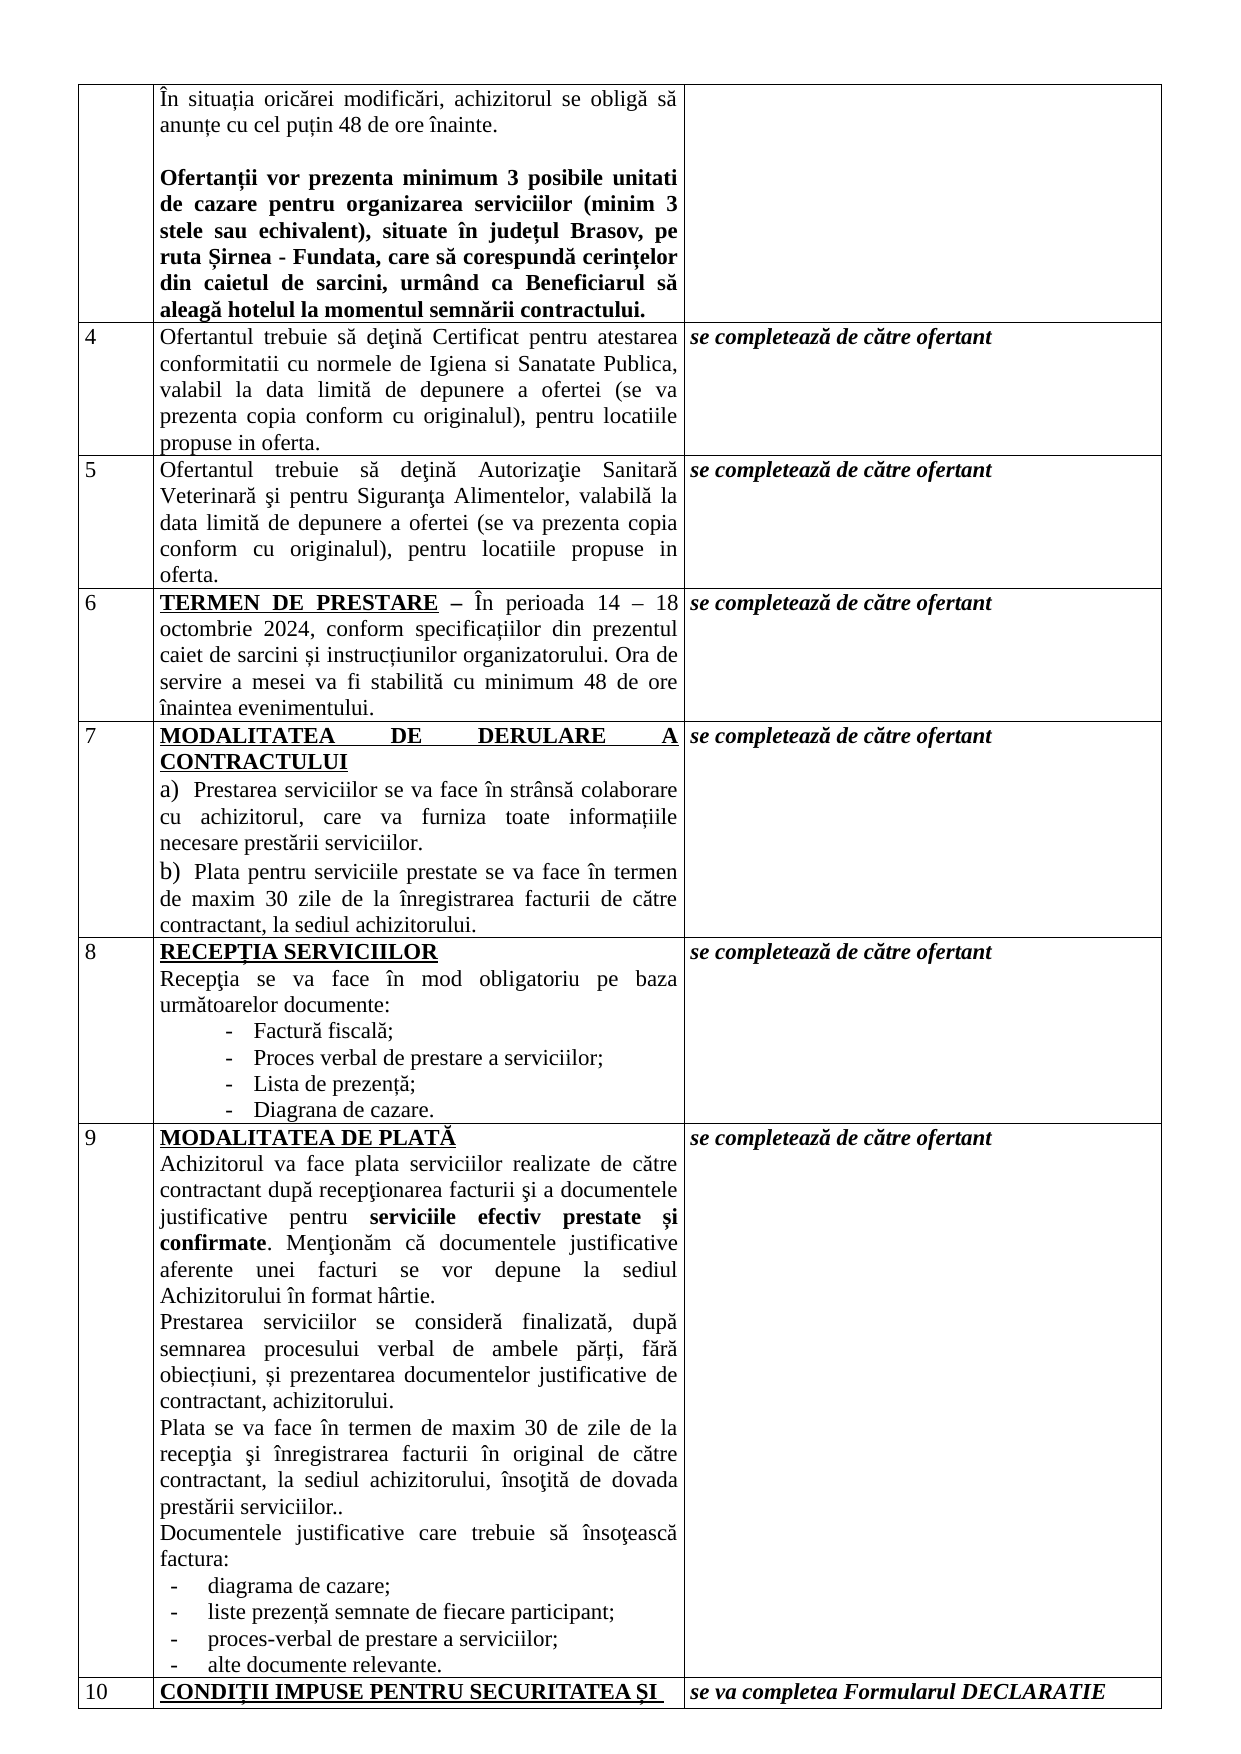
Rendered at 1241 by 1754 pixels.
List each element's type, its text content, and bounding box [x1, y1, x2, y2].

table_cell 7 [79, 722, 153, 937]
table_cell Ofertantul trebuie să deţină Autorizaţie Sanitară Veterinară şi pentru Siguranţa Alimentelor, valabilă la data limită de depunere a ofertei (se va prezenta copia conform cu originalul), pentru locatiile propuse in oferta. [154, 456, 684, 588]
table_cell se completează de către ofertant [685, 938, 1161, 1123]
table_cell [154, 1678, 684, 1708]
table_cell se completează de către ofertant [685, 456, 1161, 588]
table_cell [685, 1678, 1161, 1708]
table_cell RECEPȚIA SERVICIILOR Recepţia se va face în mod obligatoriu pe baza următoarelor documente: Factură fiscală; Proces verbal de prestare a serviciilor; Lista de prezență; Diagrana de cazare. [154, 938, 684, 1123]
table_cell Ofertantul trebuie să deţină Certificat pentru atestarea conformitatii cu normele de Igiena si Sanatate Publica, valabil la data limită de depunere a ofertei (se va prezenta copia conform cu originalul), pentru locatiile propuse in oferta. [154, 323, 684, 455]
table_cell MODALITATEA DE PLATĂ Achizitorul va face plata serviciilor realizate de către contractant după recepţionarea facturii şi a documentele justificative pentru serviciile efectiv prestate și confirmate. Menţionăm că documentele justificative aferente unei facturi se vor depune la sediul Achizitorului în format hârtie. Prestarea serviciilor se consideră finalizată, după semnarea procesului verbal de ambele părți, fără obiecțiuni, și prezentarea documentelor justificative de contractant, achizitorului. Plata se va face în termen de maxim 30 de zile de la recepţia şi înregistrarea facturii în original de către contractant, la sediul achizitorului, însoţită de dovada prestării serviciilor.. Documentele justificative care trebuie să însoţească factura: diagrama de cazare; liste prezență semnate de fiecare participant; proces-verbal de prestare a serviciilor; alte documente relevante. [154, 1124, 684, 1677]
table_cell 8 [79, 938, 153, 1123]
table_cell 10 [79, 1678, 153, 1708]
table_cell 4 [79, 323, 153, 455]
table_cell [154, 85, 684, 322]
table_cell MODALITATEA DE DERULARE A CONTRACTULUI Prestarea serviciilor se va face în strânsă colaborare cu achizitorul, care va furniza toate informațiile necesare prestării serviciilor. Plata pentru serviciile prestate se va face în termen de maxim 30 zile de la înregistrarea facturii de către contractant, la sediul achizitorului. [154, 722, 684, 937]
table_cell se completează de către ofertant [685, 1124, 1161, 1677]
table_cell se completează de către ofertant [685, 589, 1161, 721]
table_cell 5 [79, 456, 153, 588]
table_cell 9 [79, 1124, 153, 1677]
table_cell se completează de către ofertant [685, 722, 1161, 937]
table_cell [685, 85, 1161, 322]
table_cell 6 [79, 589, 153, 721]
table_cell TERMEN DE PRESTARE – În perioada 14 – 18 octombrie 2024, conform specificațiilor din prezentul caiet de sarcini și instrucțiunilor organizatorului. Ora de servire a mesei va fi stabilită cu minimum 48 de ore înaintea evenimentului. [154, 589, 684, 721]
table_cell 3 [79, 85, 153, 322]
table_cell se completează de către ofertant [685, 323, 1161, 455]
